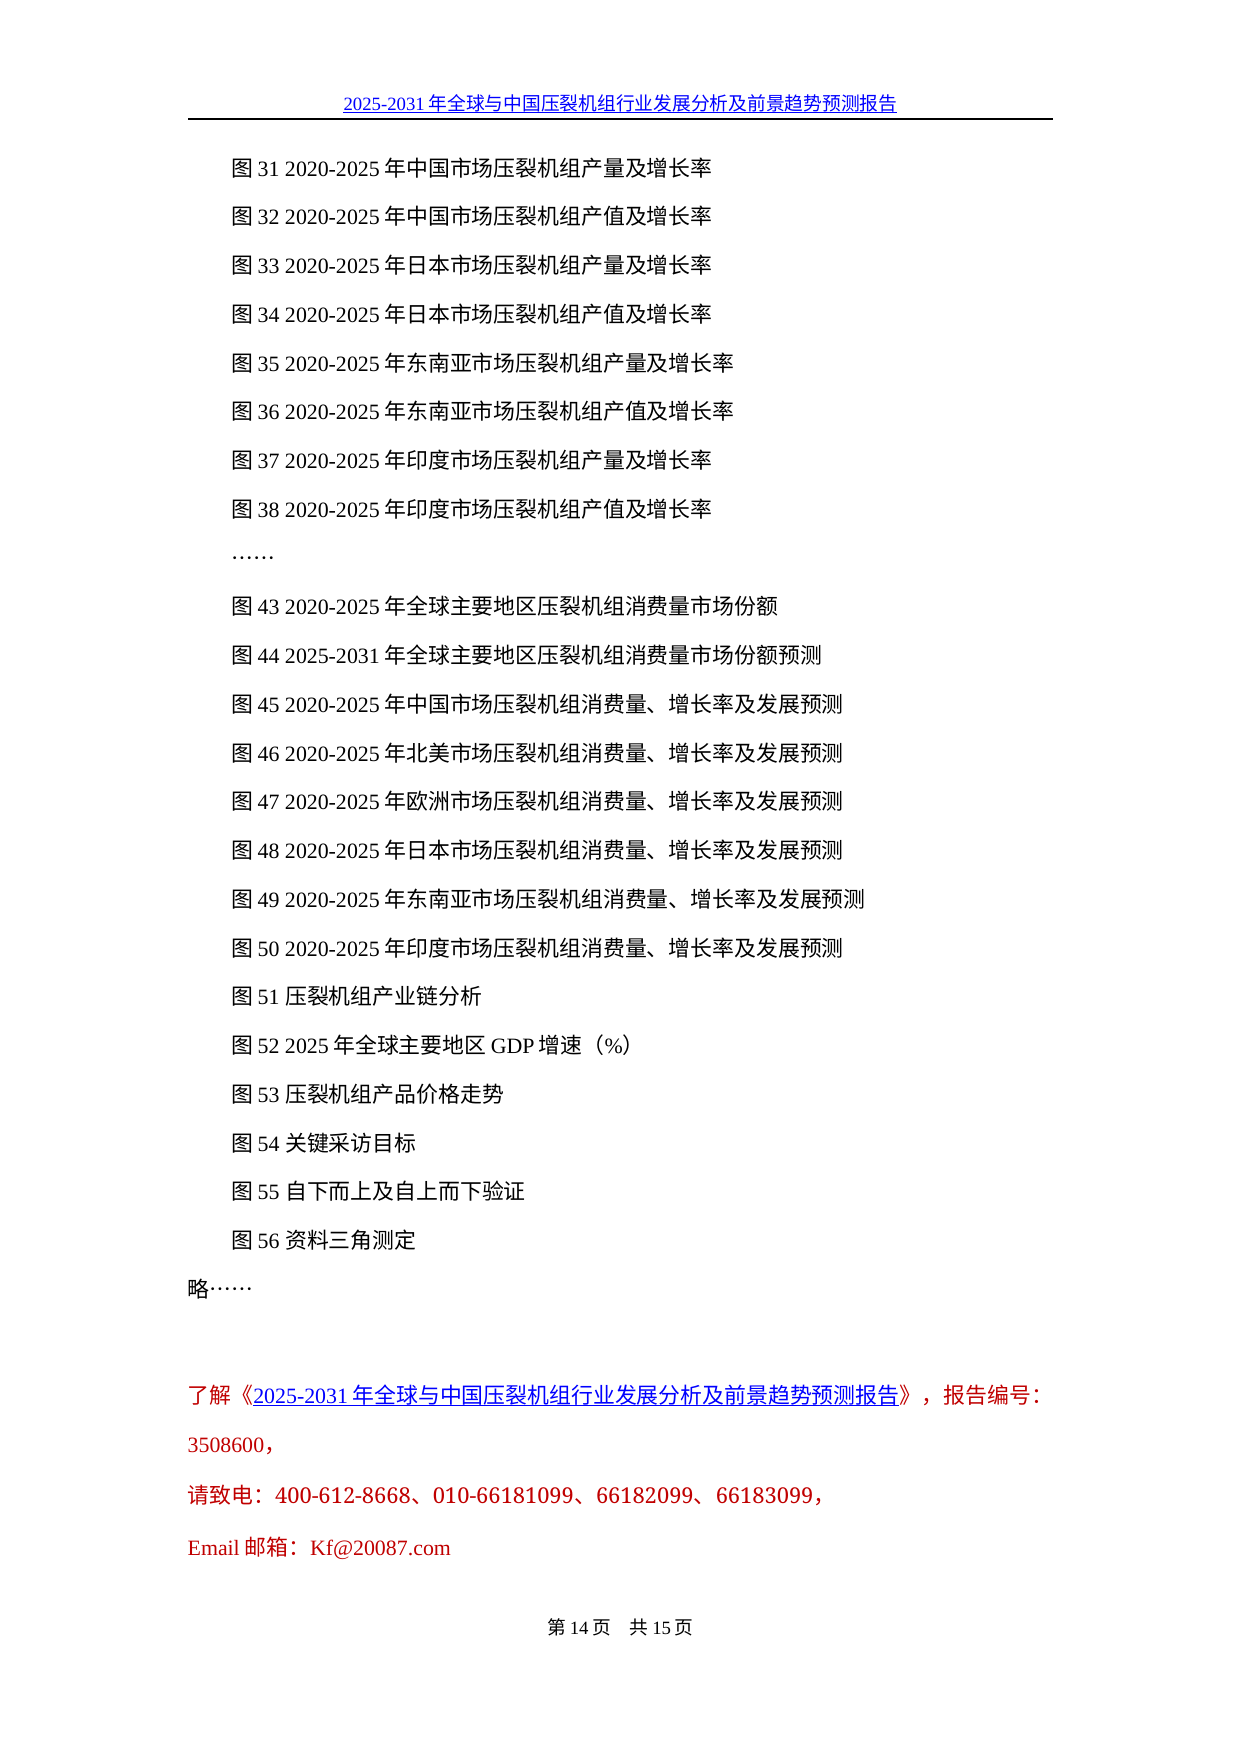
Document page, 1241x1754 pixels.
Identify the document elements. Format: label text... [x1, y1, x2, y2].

text Email邮箱：Kf@20087.com [187, 1530, 1053, 1562]
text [187, 150, 1053, 1304]
text 请致电：400-612-8668、010-66181099、66182099、66183099， [187, 1478, 1053, 1511]
text 了解《2025-2031年全球与中国压裂机组行业发展分析及前景趋势预测报告》，报告编号：3508600， [187, 1378, 1053, 1459]
